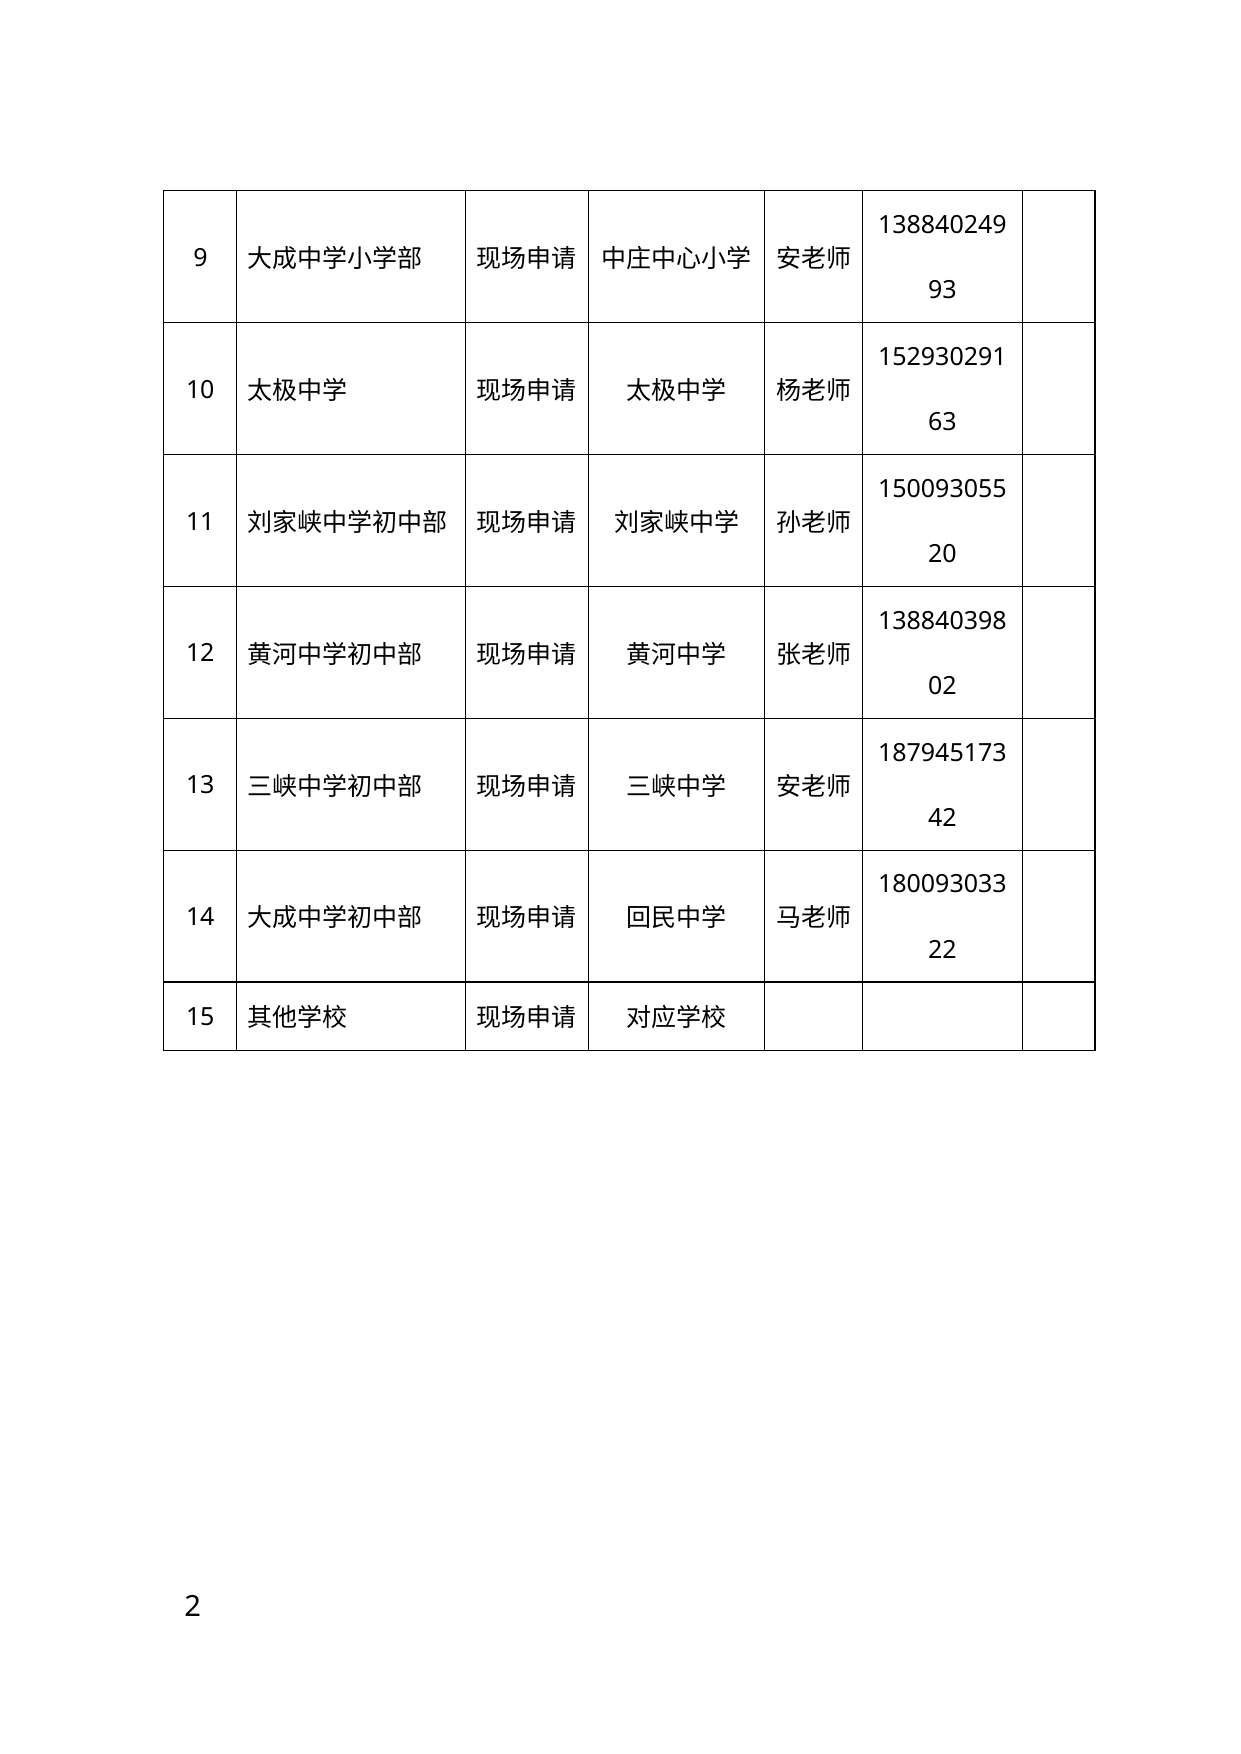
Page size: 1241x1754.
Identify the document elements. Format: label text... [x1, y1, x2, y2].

table_cell [1023, 191, 1094, 322]
table_cell 刘家峡中学 [589, 455, 764, 586]
table_cell 安老师 [765, 191, 862, 322]
table_cell 三峡中学初中部 [237, 719, 465, 849]
table_cell [1023, 455, 1094, 586]
table_cell 对应学校 [589, 983, 764, 1050]
table_cell 大成中学初中部 [237, 851, 465, 981]
table_cell 10 [164, 323, 236, 454]
table_cell 其他学校 [237, 983, 465, 1050]
table_cell 三峡中学 [589, 719, 764, 849]
table_cell 安老师 [765, 719, 862, 849]
table_cell 18794517342 [863, 719, 1022, 849]
table_cell 刘家峡中学初中部 [237, 455, 465, 586]
table_cell 现场申请 [466, 719, 588, 849]
table_cell 12 [164, 587, 236, 718]
table_cell 中庄中心小学 [589, 191, 764, 322]
table_cell 现场申请 [466, 191, 588, 322]
table_cell 现场申请 [466, 983, 588, 1050]
table_cell [1023, 719, 1094, 849]
table_cell 回民中学 [589, 851, 764, 981]
table_cell 张老师 [765, 587, 862, 718]
table_cell 太极中学 [237, 323, 465, 454]
table_cell 15 [164, 983, 236, 1050]
table_cell 13 [164, 719, 236, 849]
table_cell [1023, 983, 1094, 1050]
table_cell 9 [164, 191, 236, 322]
table_cell 孙老师 [765, 455, 862, 586]
table_cell 14 [164, 851, 236, 981]
table_cell 现场申请 [466, 455, 588, 586]
table_cell [765, 983, 862, 1050]
table_cell 马老师 [765, 851, 862, 981]
table_cell [1023, 587, 1094, 718]
table_cell 现场申请 [466, 851, 588, 981]
table_cell 黄河中学初中部 [237, 587, 465, 718]
table_cell 杨老师 [765, 323, 862, 454]
table_cell [1023, 851, 1094, 981]
table_cell 现场申请 [466, 587, 588, 718]
table_cell 13884039802 [863, 587, 1022, 718]
table_cell 11 [164, 455, 236, 586]
table_cell 黄河中学 [589, 587, 764, 718]
table_cell 15009305520 [863, 455, 1022, 586]
table_cell [863, 983, 1022, 1050]
table_cell 现场申请 [466, 323, 588, 454]
table_cell 18009303322 [863, 851, 1022, 981]
table_cell [1023, 323, 1094, 454]
table_cell 大成中学小学部 [237, 191, 465, 322]
table_cell 13884024993 [863, 191, 1022, 322]
table_cell 太极中学 [589, 323, 764, 454]
table_cell 15293029163 [863, 323, 1022, 454]
